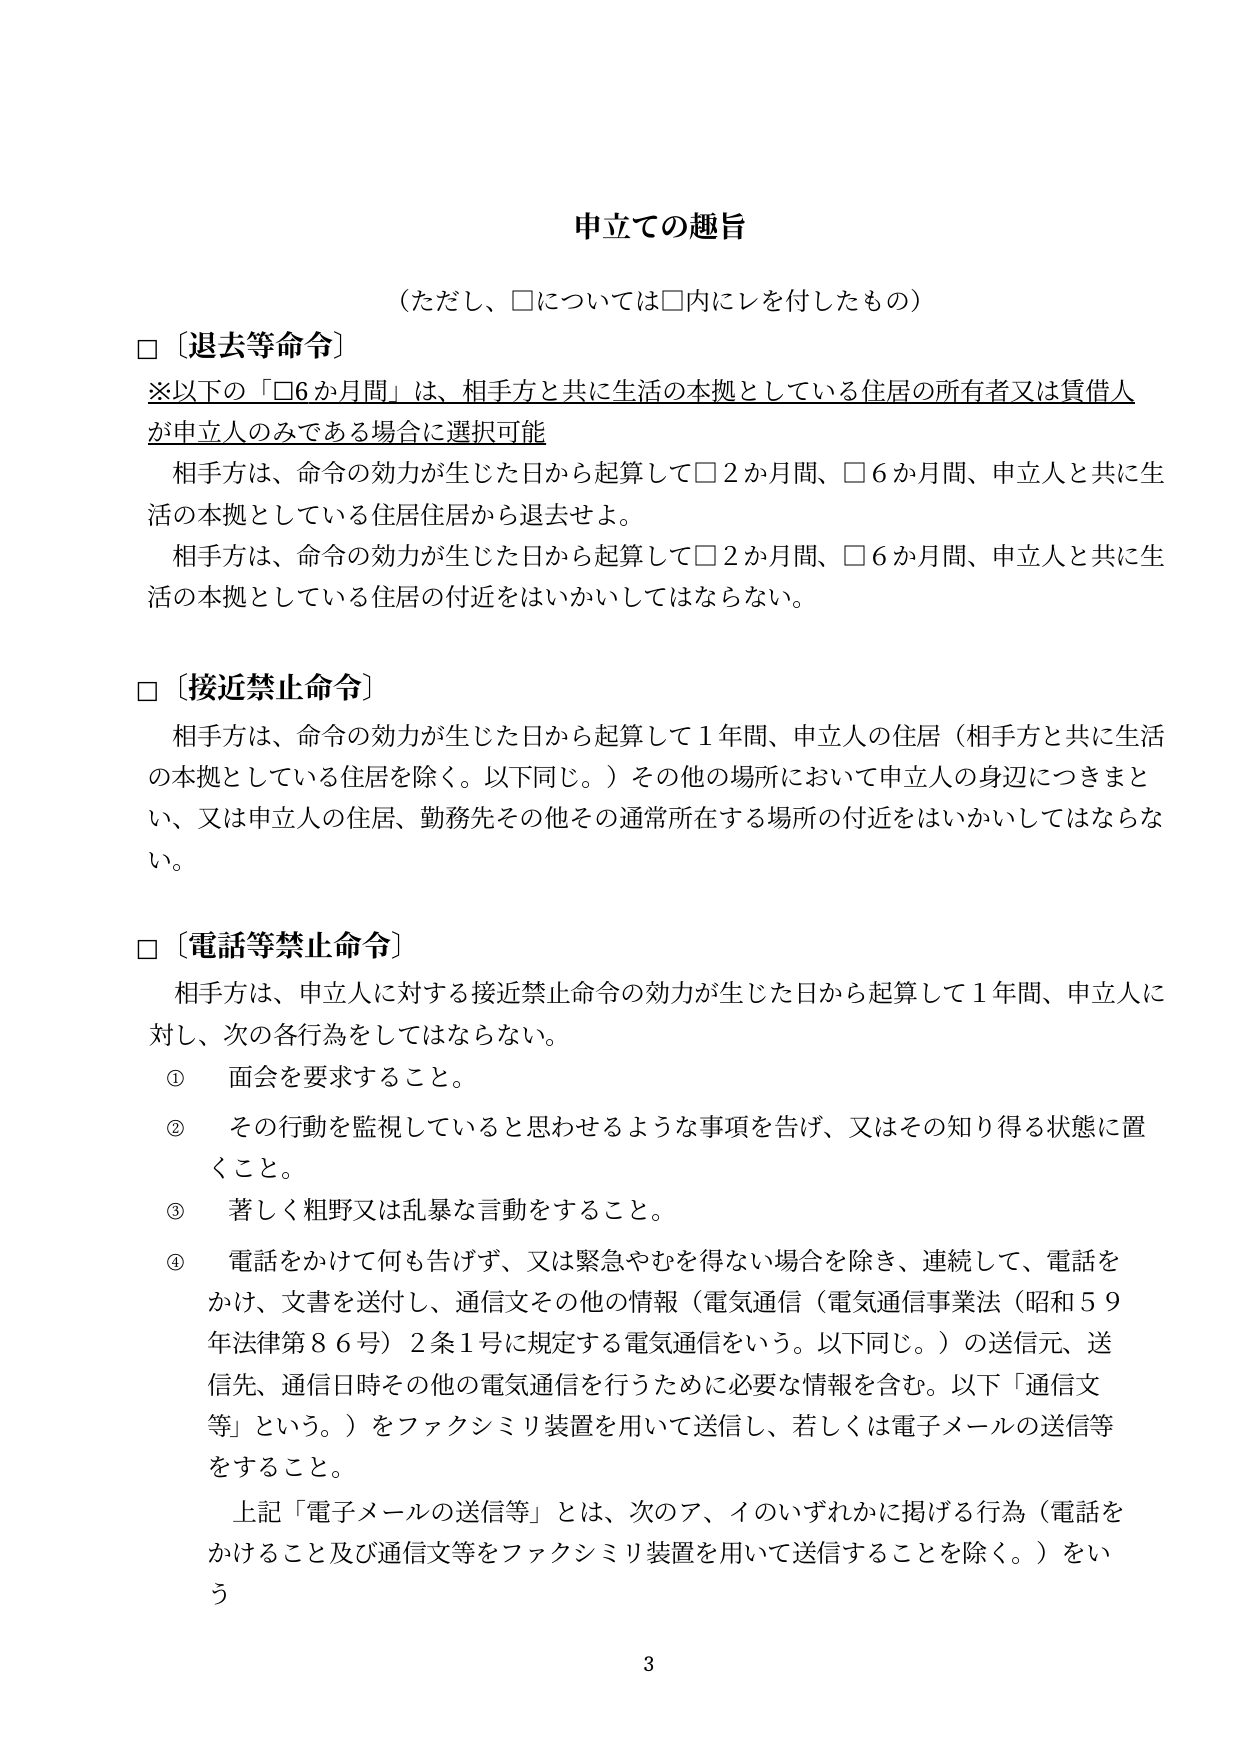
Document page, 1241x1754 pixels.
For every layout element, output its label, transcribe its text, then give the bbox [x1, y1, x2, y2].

text ※以下の「☐6か月間」は、相手方と共に生活の本拠としている住居の所有者又は賃借人が申立人のみである場合に選択可能 [148, 371, 1152, 448]
text ④ 電話をかけて何も告げず、又は緊急やむを得ない場合を除き、連続して、電話をかけ、文書を送付し、通信文その他の情報（電気通信（電気通信事業法（昭和５９年法律第８６号）２条１号に規定する電気通信をいう。以下同じ。）の送信元、送信先、通信日時その他の電気通信を行うために必要な情報を含む。以下「通信文 等」という。）をファクシミリ装置を用いて送信し、若しくは電子メールの送信等をすること。 [166, 1242, 1132, 1484]
text ② その行動を監視していると思わせるような事項を告げ、又はその知り得る状態に置くこと。 [166, 1108, 1153, 1185]
subtitle □〔退去等命令〕 [123, 323, 1198, 365]
subtitle □〔接近禁止命令〕 [123, 665, 1198, 707]
text 相手方は、命令の効力が生じた日から起算して□２か月間、□６か月間、申立人と共に生活の本拠としている住居住居から退去せよ。 [148, 454, 1173, 531]
text ③ 著しく粗野又は乱暴な言動をすること。 [166, 1191, 1198, 1227]
subtitle □〔電話等禁止命令〕 [123, 922, 1198, 964]
text 相手方は、命令の効力が生じた日から起算して１年間、申立人の住居（相手方と共に生活の本拠としている住居を除く。以下同じ。）その他の場所において申立人の身辺につきまとい、又は申立人の住居、勤務先その他その通常所在する場所の付近をはいかいしてはならない。 [148, 717, 1173, 876]
text 上記「電子メールの送信等」とは、次のア、イのいずれかに掲げる行為（電話をかけること及び通信文等をファクシミリ装置を用いて送信することを除く。）をいう [207, 1492, 1132, 1611]
text 相手方は、申立人に対する接近禁止命令の効力が生じた日から起算して１年間、申立人に対し、次の各行為をしてはならない。 [149, 974, 1174, 1051]
subtitle 申立ての趣旨 [123, 204, 1198, 246]
text （ただし、□については□内にレを付したもの） [123, 281, 1198, 317]
text ① 面会を要求すること。 [166, 1057, 1198, 1093]
text 相手方は、命令の効力が生じた日から起算して□２か月間、□６か月間、申立人と共に生活の本拠としている住居の付近をはいかいしてはならない。 [148, 537, 1173, 614]
